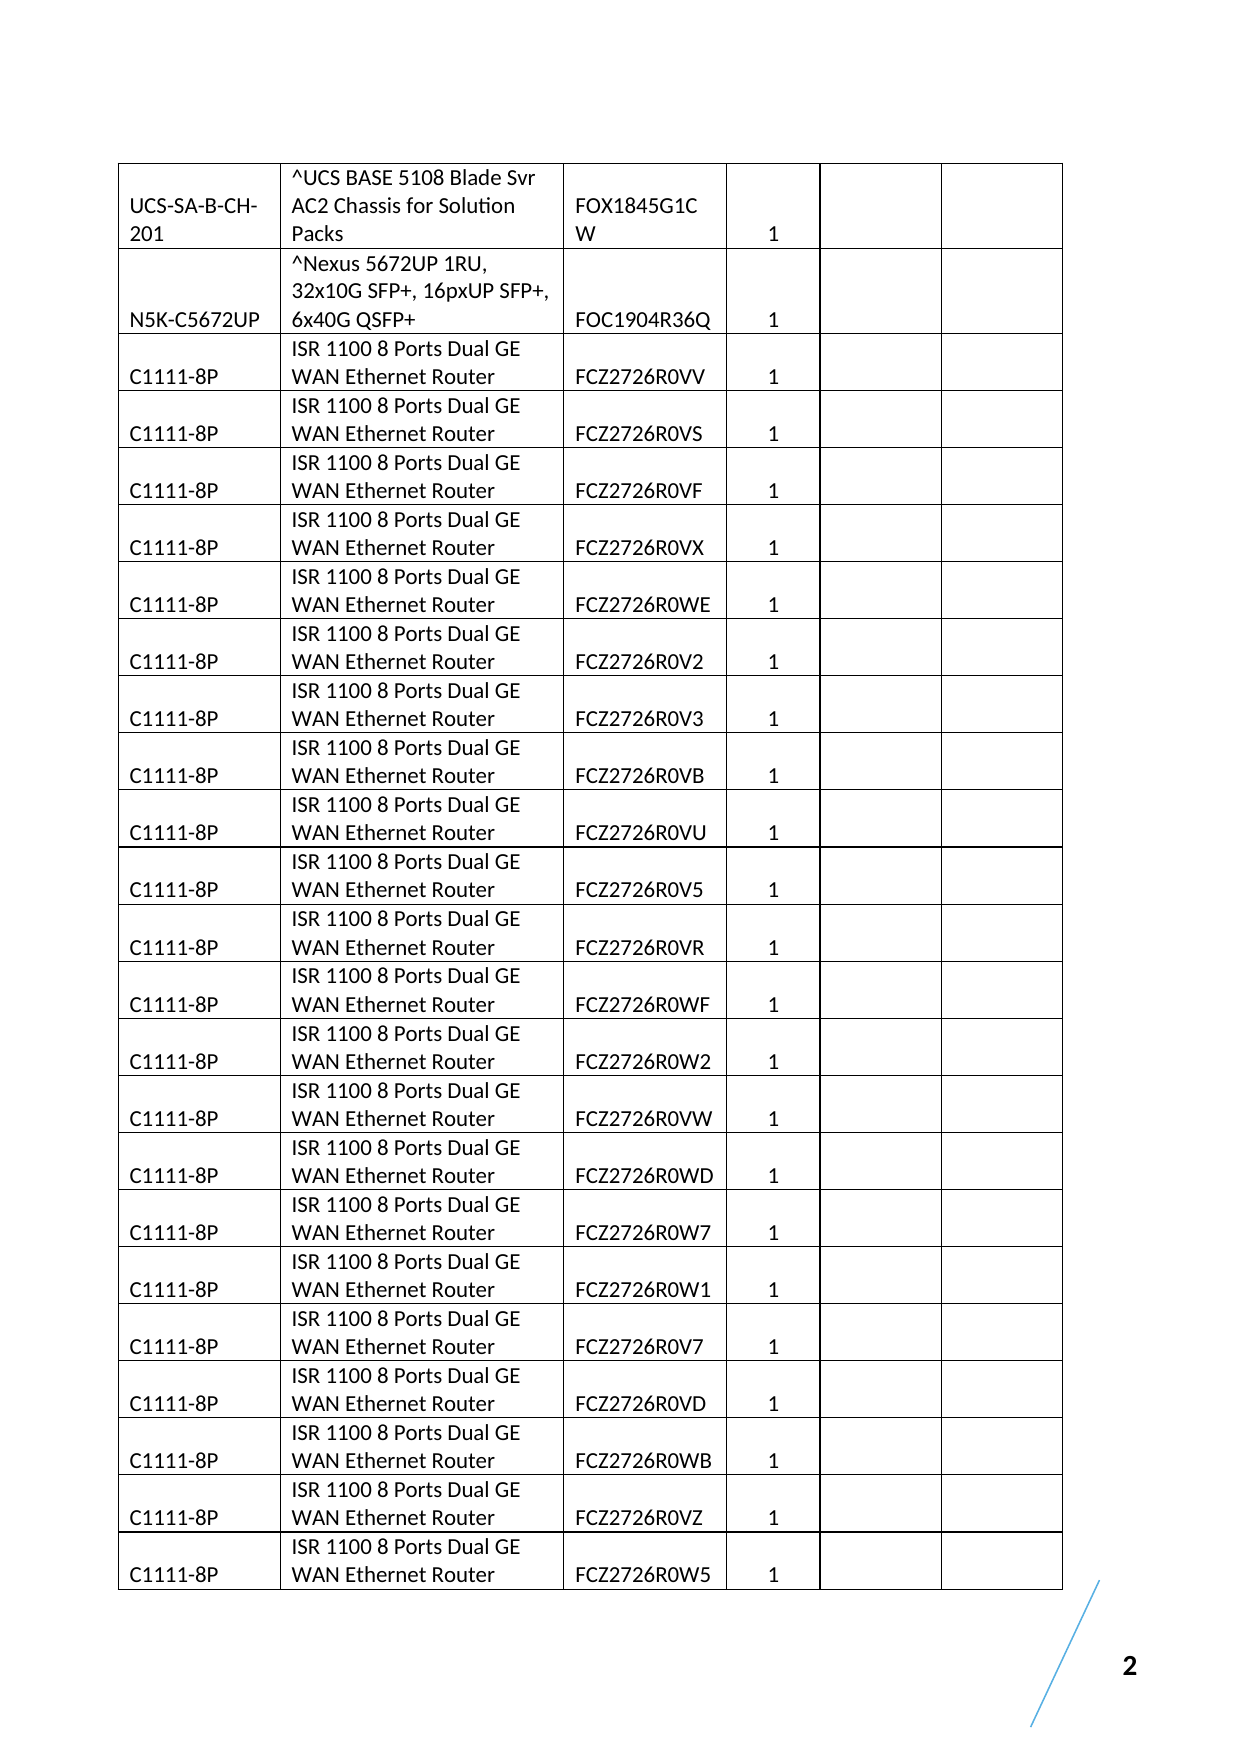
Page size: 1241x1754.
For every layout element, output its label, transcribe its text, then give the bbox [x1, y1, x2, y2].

table_cell [821, 962, 941, 1018]
table_cell ISR 1100 8 Ports Dual GE WAN Ethernet Router [281, 391, 563, 447]
table_cell FCZ2726R0VB [564, 733, 726, 789]
table_cell 1 [727, 1247, 819, 1303]
table_cell FCZ2726R0VX [564, 505, 726, 561]
table_cell 1 [727, 1133, 819, 1189]
table_cell ISR 1100 8 Ports Dual GE WAN Ethernet Router [281, 905, 563, 961]
table_cell [821, 505, 941, 561]
table_cell [821, 249, 941, 333]
table_cell [821, 619, 941, 675]
table_cell FOC1904R36Q [564, 249, 726, 333]
table_cell ISR 1100 8 Ports Dual GE WAN Ethernet Router [281, 1133, 563, 1189]
table_cell [942, 1247, 1062, 1303]
table_cell 1 [727, 1076, 819, 1132]
table_cell [942, 562, 1062, 618]
table_cell [821, 1133, 941, 1189]
table_cell [942, 1304, 1062, 1360]
table_cell [821, 1019, 941, 1075]
table_cell [942, 1190, 1062, 1246]
table_cell ^Nexus 5672UP 1RU, 32x10G SFP+, 16pxUP SFP+, 6x40G QSFP+ [281, 249, 563, 333]
table_cell 1 [727, 790, 819, 846]
table_cell C1111-8P [119, 1076, 280, 1132]
table_cell 1 [727, 619, 819, 675]
table_cell FCZ2726R0V2 [564, 619, 726, 675]
table_cell [821, 334, 941, 390]
table_cell C1111-8P [119, 1304, 280, 1360]
table_cell 1 [727, 1361, 819, 1417]
table_cell FCZ2726R0W1 [564, 1247, 726, 1303]
table_cell FCZ2726R0V5 [564, 848, 726, 903]
table_cell [942, 676, 1062, 732]
table_cell [821, 1475, 941, 1531]
table_cell C1111-8P [119, 448, 280, 504]
table_cell C1111-8P [119, 619, 280, 675]
table_cell 1 [727, 733, 819, 789]
table_cell N5K-C5672UP [119, 249, 280, 333]
table_cell C1111-8P [119, 676, 280, 732]
table_cell ^UCS BASE 5108 Blade Svr AC2 Chassis for Solution Packs [281, 164, 563, 248]
table_cell [821, 1190, 941, 1246]
table_cell ISR 1100 8 Ports Dual GE WAN Ethernet Router [281, 619, 563, 675]
table_cell C1111-8P [119, 1418, 280, 1474]
table_cell ISR 1100 8 Ports Dual GE WAN Ethernet Router [281, 562, 563, 618]
table_cell FCZ2726R0VW [564, 1076, 726, 1132]
table_cell [821, 1418, 941, 1474]
table_cell ISR 1100 8 Ports Dual GE WAN Ethernet Router [281, 448, 563, 504]
table_cell C1111-8P [119, 1361, 280, 1417]
table_cell ISR 1100 8 Ports Dual GE WAN Ethernet Router [281, 790, 563, 846]
table_cell [942, 1019, 1062, 1075]
table_cell 1 [727, 1019, 819, 1075]
table_cell FCZ2726R0W5 [564, 1533, 726, 1588]
table_cell [942, 733, 1062, 789]
table_cell ISR 1100 8 Ports Dual GE WAN Ethernet Router [281, 505, 563, 561]
table_cell ISR 1100 8 Ports Dual GE WAN Ethernet Router [281, 676, 563, 732]
table_cell [942, 962, 1062, 1018]
table_cell C1111-8P [119, 905, 280, 961]
table_cell FCZ2726R0VD [564, 1361, 726, 1417]
table_cell 1 [727, 1304, 819, 1360]
table_cell 1 [727, 562, 819, 618]
table_cell [821, 1076, 941, 1132]
table_cell [821, 733, 941, 789]
table_cell FCZ2726R0VR [564, 905, 726, 961]
table_cell C1111-8P [119, 334, 280, 390]
table_cell C1111-8P [119, 1133, 280, 1189]
table_cell ISR 1100 8 Ports Dual GE WAN Ethernet Router [281, 848, 563, 903]
table_cell FCZ2726R0WE [564, 562, 726, 618]
table_cell C1111-8P [119, 962, 280, 1018]
table_cell UCS-SA-B-CH-201 [119, 164, 280, 248]
table_cell [821, 676, 941, 732]
table_cell ISR 1100 8 Ports Dual GE WAN Ethernet Router [281, 1247, 563, 1303]
table_cell [942, 848, 1062, 903]
table_cell 1 [727, 505, 819, 561]
table_cell 1 [727, 1475, 819, 1531]
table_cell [281, 1418, 563, 1474]
table_cell 1 [727, 1190, 819, 1246]
table_cell FOX1845G1CW [564, 164, 726, 248]
table_cell 1 [727, 905, 819, 961]
table_cell ISR 1100 8 Ports Dual GE WAN Ethernet Router [281, 334, 563, 390]
table_cell 1 [727, 1418, 819, 1474]
table_cell FCZ2726R0V7 [564, 1304, 726, 1360]
table_cell [942, 1533, 1062, 1588]
table_cell FCZ2726R0W7 [564, 1190, 726, 1246]
table_cell FCZ2726R0WB [564, 1418, 726, 1474]
table_cell [821, 1247, 941, 1303]
table_cell [942, 164, 1062, 248]
table_cell [942, 1361, 1062, 1417]
table_cell C1111-8P [119, 733, 280, 789]
table_cell FCZ2726R0WD [564, 1133, 726, 1189]
table_cell [942, 448, 1062, 504]
table_cell [942, 1133, 1062, 1189]
table_cell ISR 1100 8 Ports Dual GE WAN Ethernet Router [281, 1361, 563, 1417]
table_cell FCZ2726R0VV [564, 334, 726, 390]
table_cell C1111-8P [119, 1247, 280, 1303]
table_cell [821, 391, 941, 447]
table_cell 1 [727, 249, 819, 333]
table_cell [821, 1304, 941, 1360]
table_cell [821, 790, 941, 846]
table_cell ISR 1100 8 Ports Dual GE WAN Ethernet Router [281, 1304, 563, 1360]
table_cell [821, 1361, 941, 1417]
table_cell 1 [727, 334, 819, 390]
table_cell C1111-8P [119, 848, 280, 903]
table_cell [821, 562, 941, 618]
table_cell [942, 790, 1062, 846]
table_cell FCZ2726R0WF [564, 962, 726, 1018]
table_cell ISR 1100 8 Ports Dual GE WAN Ethernet Router [281, 962, 563, 1018]
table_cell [281, 1475, 563, 1531]
table_cell [942, 391, 1062, 447]
table_cell ISR 1100 8 Ports Dual GE WAN Ethernet Router [281, 1190, 563, 1246]
table_cell 1 [727, 1533, 819, 1588]
table_cell [942, 905, 1062, 961]
table_cell ISR 1100 8 Ports Dual GE WAN Ethernet Router [281, 1076, 563, 1132]
table_cell FCZ2726R0VZ [564, 1475, 726, 1531]
table_cell C1111-8P [119, 1019, 280, 1075]
table_cell [821, 848, 941, 903]
table_cell [821, 905, 941, 961]
table_cell C1111-8P [119, 790, 280, 846]
table_cell [942, 1076, 1062, 1132]
table_cell ISR 1100 8 Ports Dual GE WAN Ethernet Router [281, 1019, 563, 1075]
table_cell C1111-8P [119, 1475, 280, 1531]
table_cell C1111-8P [119, 505, 280, 561]
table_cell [281, 1533, 563, 1588]
table_cell 1 [727, 448, 819, 504]
table_cell 1 [727, 962, 819, 1018]
table_cell FCZ2726R0VS [564, 391, 726, 447]
table_cell FCZ2726R0VF [564, 448, 726, 504]
table_cell FCZ2726R0W2 [564, 1019, 726, 1075]
table_cell [942, 1475, 1062, 1531]
table_cell FCZ2726R0V3 [564, 676, 726, 732]
table_cell C1111-8P [119, 562, 280, 618]
table_cell C1111-8P [119, 391, 280, 447]
table_cell 1 [727, 848, 819, 903]
table_cell C1111-8P [119, 1190, 280, 1246]
table_cell FCZ2726R0VU [564, 790, 726, 846]
table_cell C1111-8P [119, 1533, 280, 1588]
table_cell [821, 164, 941, 248]
table_cell [942, 1418, 1062, 1474]
table_cell [942, 249, 1062, 333]
table_cell ISR 1100 8 Ports Dual GE WAN Ethernet Router [281, 733, 563, 789]
table_cell [942, 505, 1062, 561]
table_cell 1 [727, 164, 819, 248]
table_cell [821, 448, 941, 504]
table_cell 1 [727, 391, 819, 447]
table_cell [821, 1533, 941, 1588]
table_cell [942, 619, 1062, 675]
table_cell [942, 334, 1062, 390]
table_cell 1 [727, 676, 819, 732]
